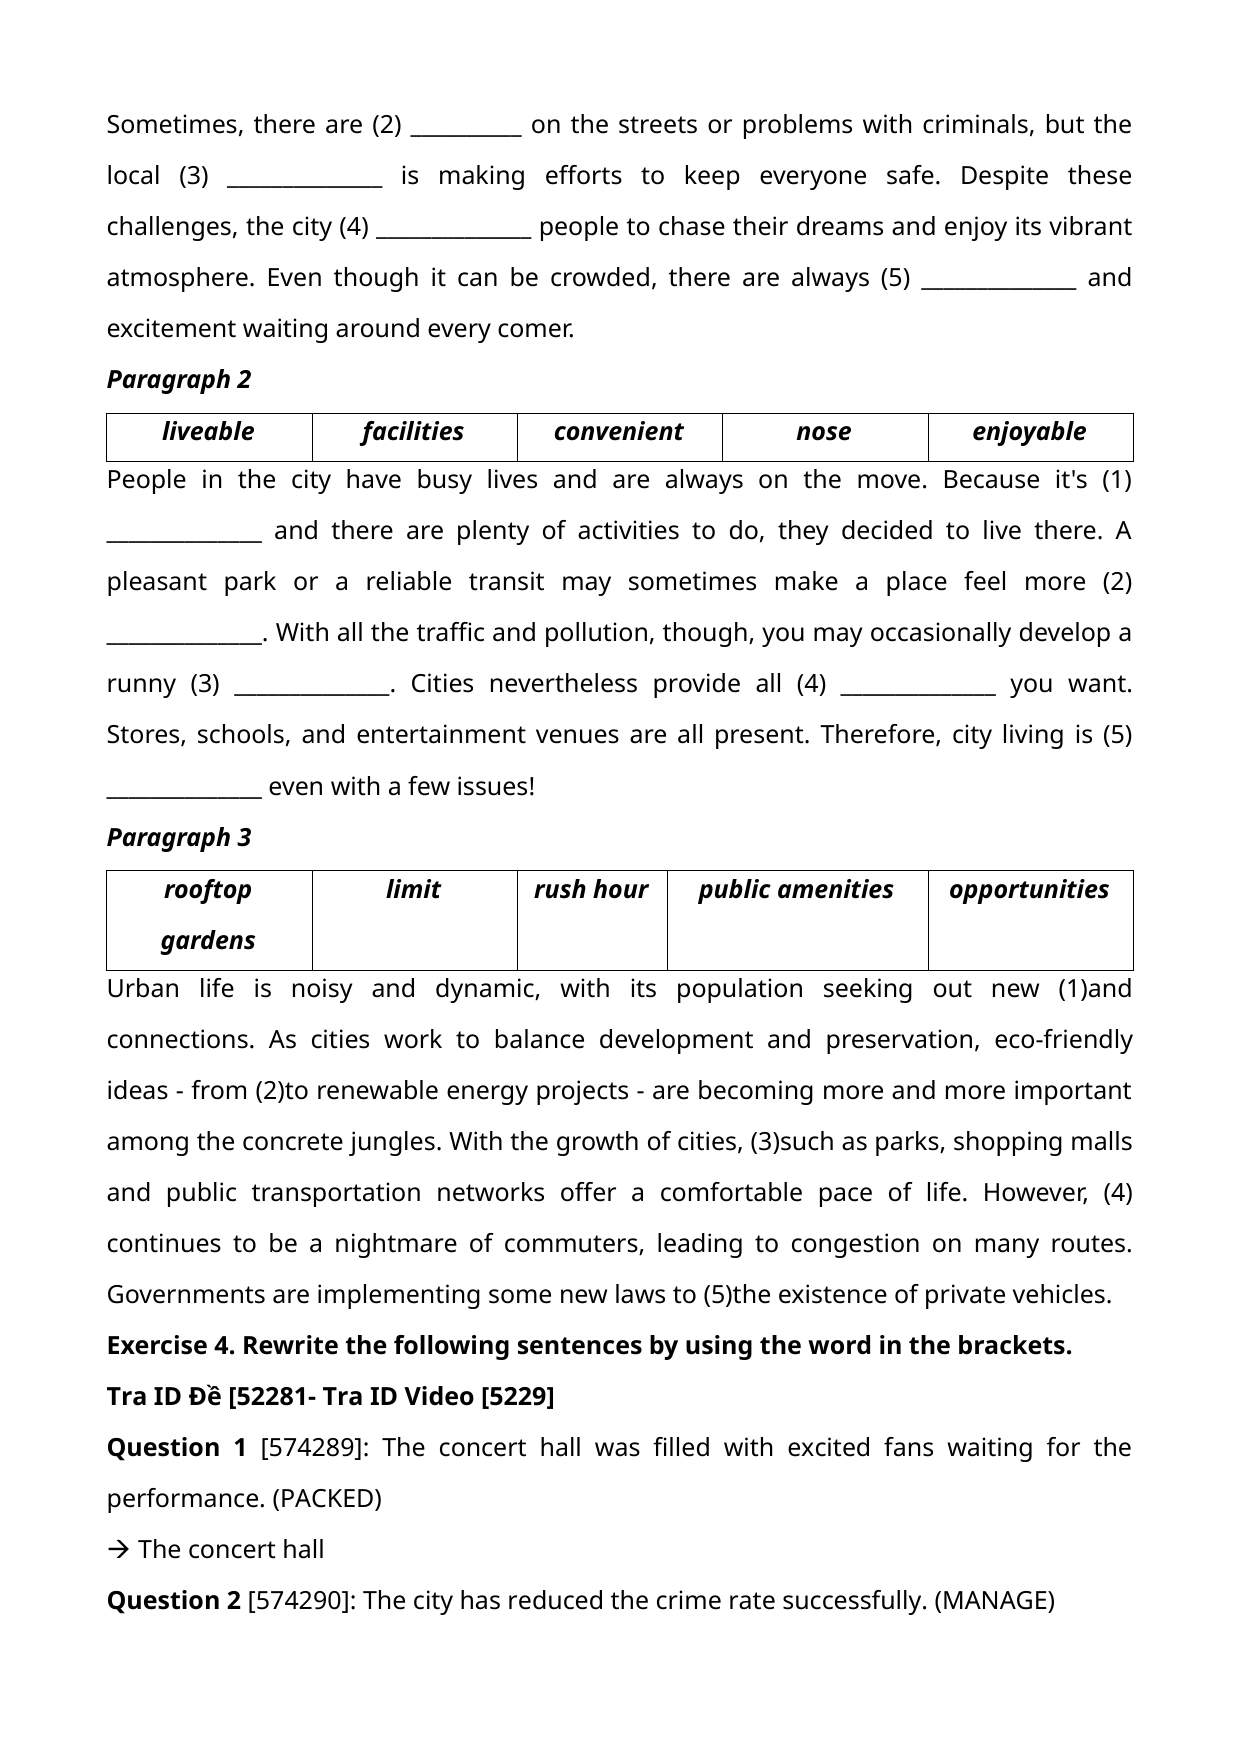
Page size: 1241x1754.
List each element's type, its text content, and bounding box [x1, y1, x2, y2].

table_header public amenities [668, 871, 928, 969]
table_header limit [313, 871, 517, 969]
text Paragraph 2 [106, 362, 1134, 396]
table_header liveable [107, 414, 312, 461]
text The concert hall [106, 1532, 1134, 1566]
text People in the city have busy lives and are always on the move. Because it's (1) ______________ and there are plenty of activities to do, they decided to live there. A pleasant park or a reliable transit may sometimes make a place feel more (2) ______________. With all the traffic and pollution, though, you may occasionally develop a runny (3) ______________. Cities nevertheless provide all (4) ______________ you want. Stores, schools, and entertainment venues are all present. Therefore, city living is (5) ______________ even with a few issues! [106, 462, 1134, 802]
table_header rooftop gardens [107, 871, 312, 969]
table_header rush hour [518, 871, 667, 969]
table_header enjoyable [929, 414, 1133, 461]
text Paragraph 3 [106, 819, 1134, 853]
text Tra ID Đề [52281- Tra ID Video [5229] [106, 1379, 1134, 1413]
text Exercise 4. Rewrite the following sentences by using the word in the brackets. [106, 1328, 1134, 1362]
table_header convenient [518, 414, 722, 461]
table_header opportunities [929, 871, 1133, 969]
text Question 1 [574289]: The concert hall was filled with excited fans waiting for the performance. (PACKED) [106, 1430, 1134, 1515]
text Urban life is noisy and dynamic, with its population seeking out new (1)and connections. As cities work to balance development and preservation, eco-friendly ideas - from (2)to renewable energy projects - are becoming more and more important among the concrete jungles. With the growth of cities, (3)such as parks, shopping malls and public transportation networks offer a comfortable pace of life. However, (4) continues to be a nightmare of commuters, leading to congestion on many routes. Governments are implementing some new laws to (5)the existence of private vehicles. [106, 971, 1134, 1311]
text Question 2 [574290]: The city has reduced the crime rate successfully. (MANAGE) [106, 1583, 1134, 1617]
table_header nose [723, 414, 928, 461]
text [106, 106, 1134, 344]
table_header facilities [313, 414, 517, 461]
